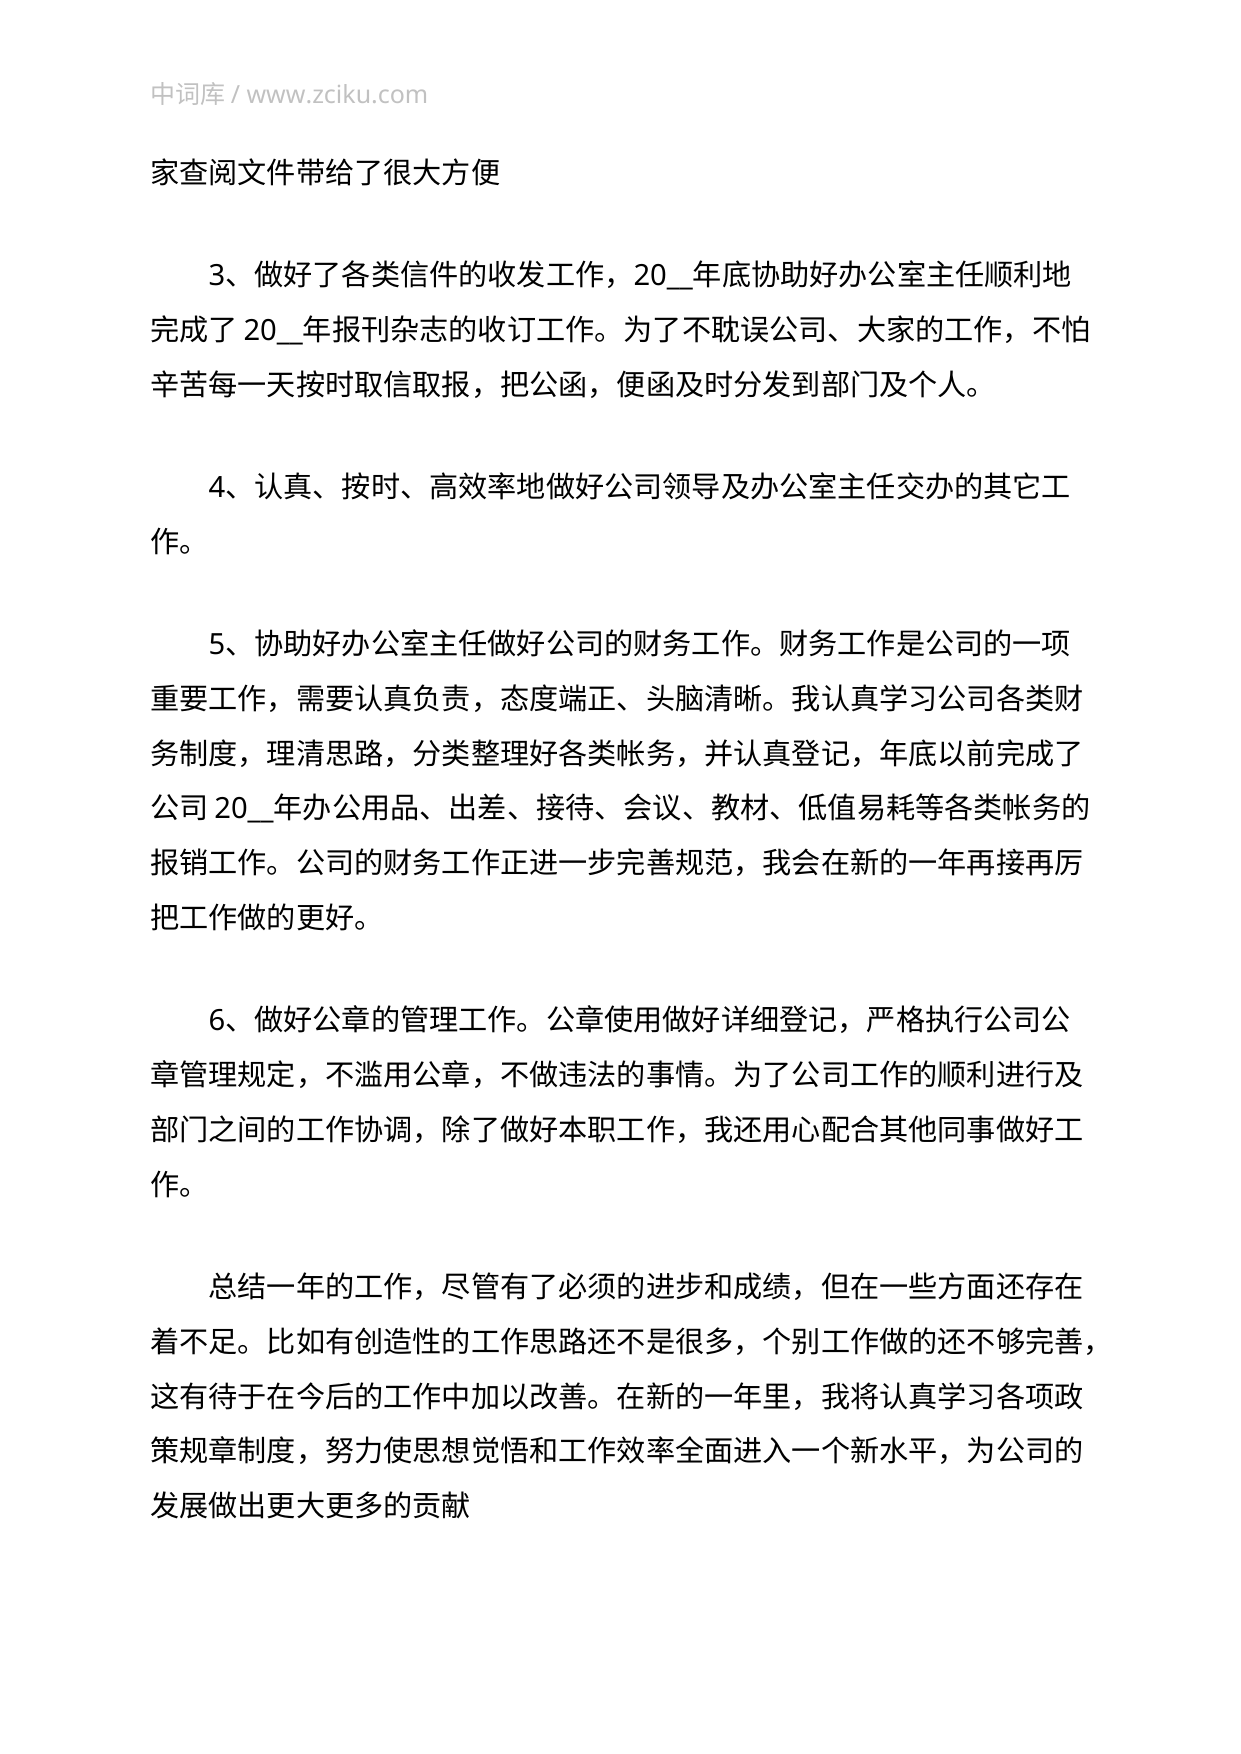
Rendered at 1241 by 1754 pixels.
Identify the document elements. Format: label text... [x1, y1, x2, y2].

text 6、做好公章的管理工作。公章使用做好详细登记，严格执行公司公章管理规定，不滥用公章，不做违法的事情。为了公司工作的顺利进行及部门之间的工作协调，除了做好本职工作，我还用心配合其他同事做好工作。 [150, 997, 1090, 1204]
text 5、协助好办公室主任做好公司的财务工作。财务工作是公司的一项重要工作，需要认真负责，态度端正、头脑清晰。我认真学习公司各类财务制度，理清思路，分类整理好各类帐务，并认真登记，年底以前完成了公司20__年办公用品、出差、接待、会议、教材、低值易耗等各类帐务的报销工作。公司的财务工作正进一步完善规范，我会在新的一年再接再厉把工作做的更好。 [150, 620, 1090, 937]
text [150, 150, 1090, 192]
text 4、认真、按时、高效率地做好公司领导及办公室主任交办的其它工作。 [150, 463, 1090, 561]
text 3、做好了各类信件的收发工作，20__年底协助好办公室主任顺利地完成了20__年报刊杂志的收订工作。为了不耽误公司、大家的工作，不怕辛苦每一天按时取信取报，把公函，便函及时分发到部门及个人。 [150, 252, 1090, 404]
text 总结一年的工作，尽管有了必须的进步和成绩，但在一些方面还存在着不足。比如有创造性的工作思路还不是很多，个别工作做的还不够完善，这有待于在今后的工作中加以改善。在新的一年里，我将认真学习各项政策规章制度，努力使思想觉悟和工作效率全面进入一个新水平，为公司的发展做出更大更多的贡献 [150, 1263, 1090, 1525]
